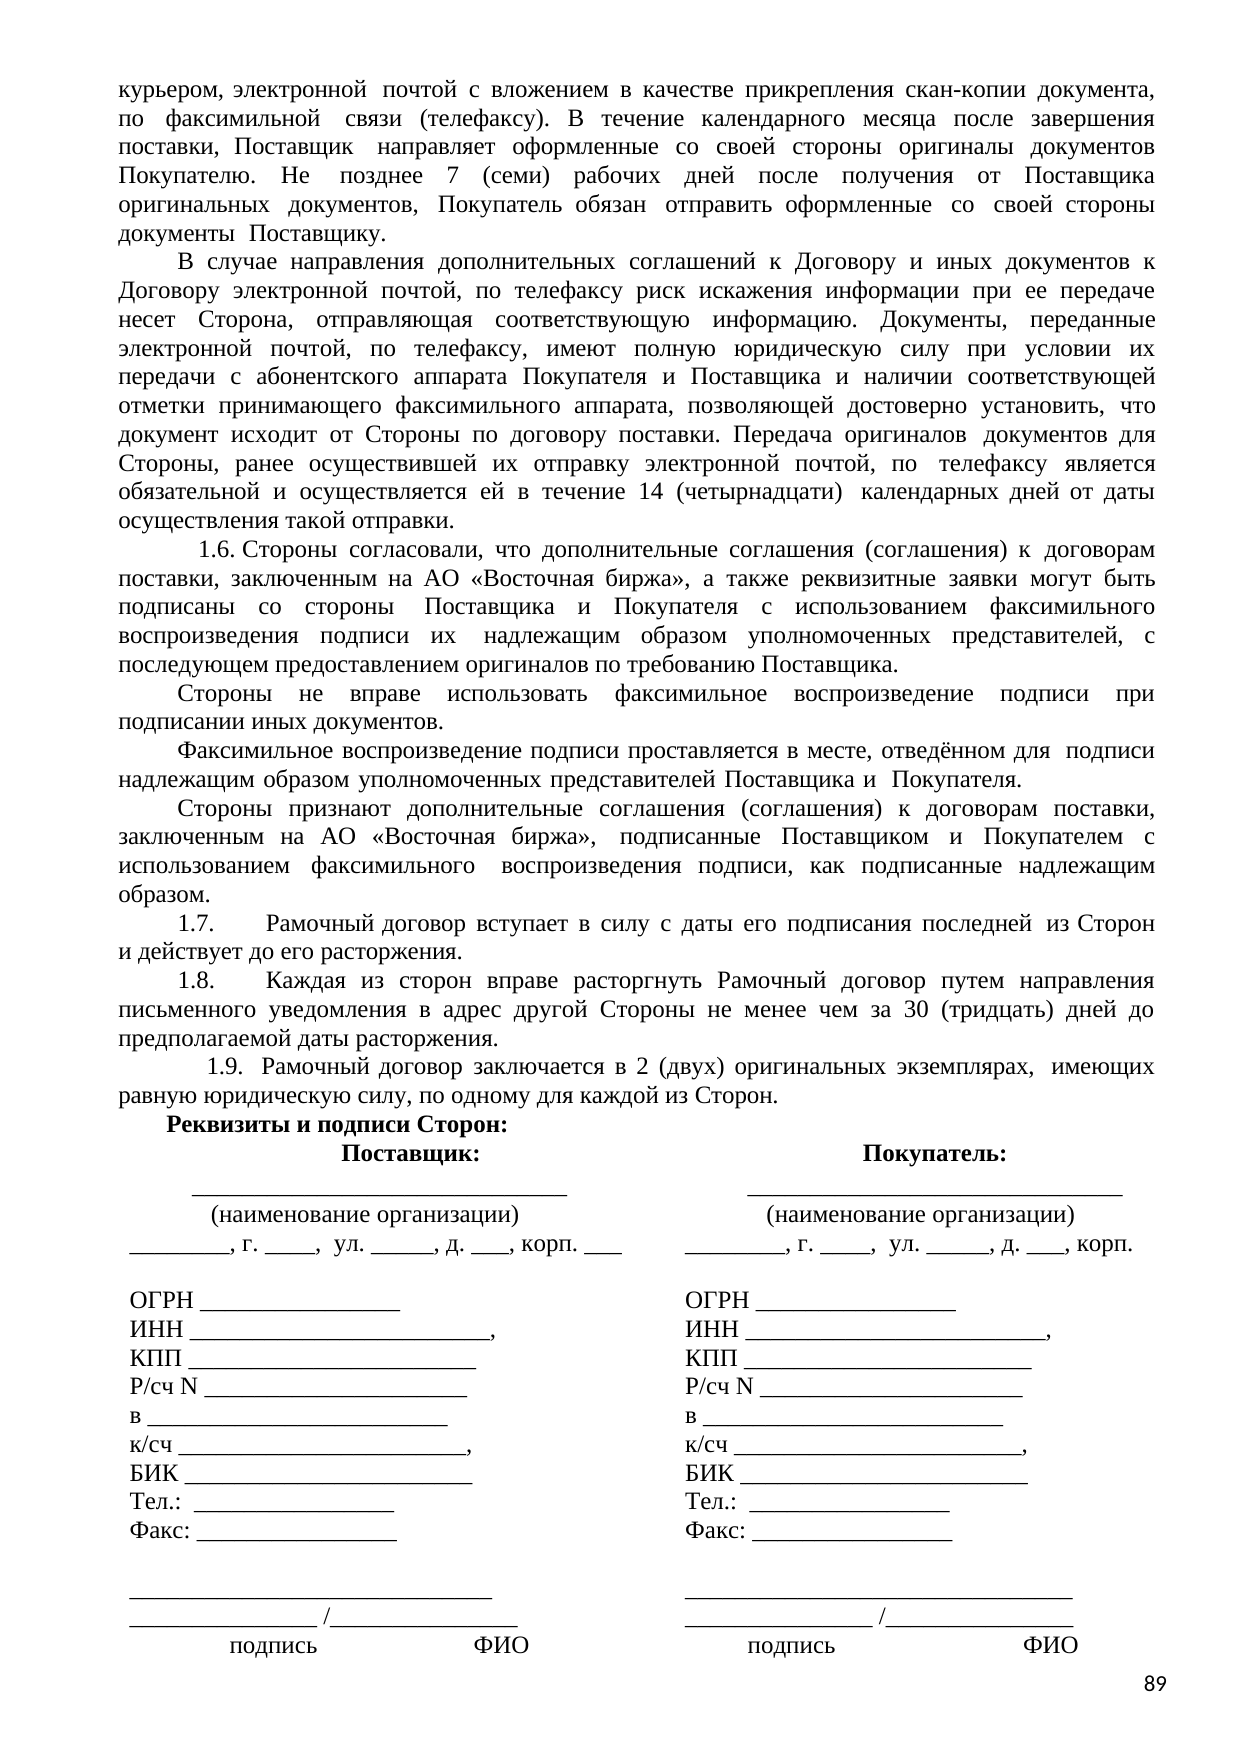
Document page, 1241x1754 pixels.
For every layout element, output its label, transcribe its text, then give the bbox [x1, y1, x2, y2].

text Факсимильное воспроизведение подписи проставляется в месте, отведённом для подписи надлежащим образом уполномоченных представителей Поставщика и Покупателя. [118, 735, 1155, 793]
list Каждая из сторон вправе расторгнуть Рамочный договор путем направления письменного уведомления в адрес другой Стороны не менее чем за 30 (тридцать) дней до предполагаемой даты расторжения. [118, 965, 1155, 1051]
text Стороны не вправе использовать факсимильное воспроизведение подписи при подписании иных документов. [118, 678, 1155, 735]
text 1.6. Стороны согласовали, что дополнительные соглашения (соглашения) к договорам поставки, заключенным на АО «Восточная биржа», а также реквизитные заявки могут быть подписаны со стороны Поставщика и Покупателя с использованием факсимильного воспроизведения подписи их надлежащим образом уполномоченных представителей, с последующем предоставлением оригиналов по требованию Поставщика. [118, 534, 1155, 678]
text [118, 74, 1155, 246]
text 1.9. Рамочный договор заключается в 2 (двух) оригинальных экземплярах, имеющих равную юридическую силу, по одному для каждой из Сторон. [118, 1051, 1155, 1109]
text В случае направления дополнительных соглашений к Договору и иных документов к Договору электронной почтой, по телефаксу риск искажения информации при ее передаче несет Сторона, отправляющая соответствующую информацию. Документы, переданные электронной почтой, по телефаксу, имеют полную юридическую силу при условии их передачи с абонентского аппарата Покупателя и Поставщика и наличии соответствующей отметки принимающего факсимильного аппарата, позволяющей достоверно установить, что документ исходит от Стороны по договору поставки. Передача оригиналов документов для Стороны, ранее осуществившей их отправку электронной почтой, по телефаксу является обязательной и осуществляется ей в течение 14 (четырнадцати) календарных дней от даты осуществления такой отправки. [118, 246, 1156, 534]
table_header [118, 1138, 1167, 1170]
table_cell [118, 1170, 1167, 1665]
subtitle Реквизиты и подписи Сторон: [166, 1109, 1166, 1138]
list Рамочный договор вступает в силу с даты его подписания последней из Сторон и действует до его расторжения. [118, 908, 1155, 965]
text Стороны признают дополнительные соглашения (соглашения) к договорам поставки, заключенным на АО «Восточная биржа», подписанные Поставщиком и Покупателем с использованием факсимильного воспроизведения подписи, как подписанные надлежащим образом. [118, 793, 1155, 908]
